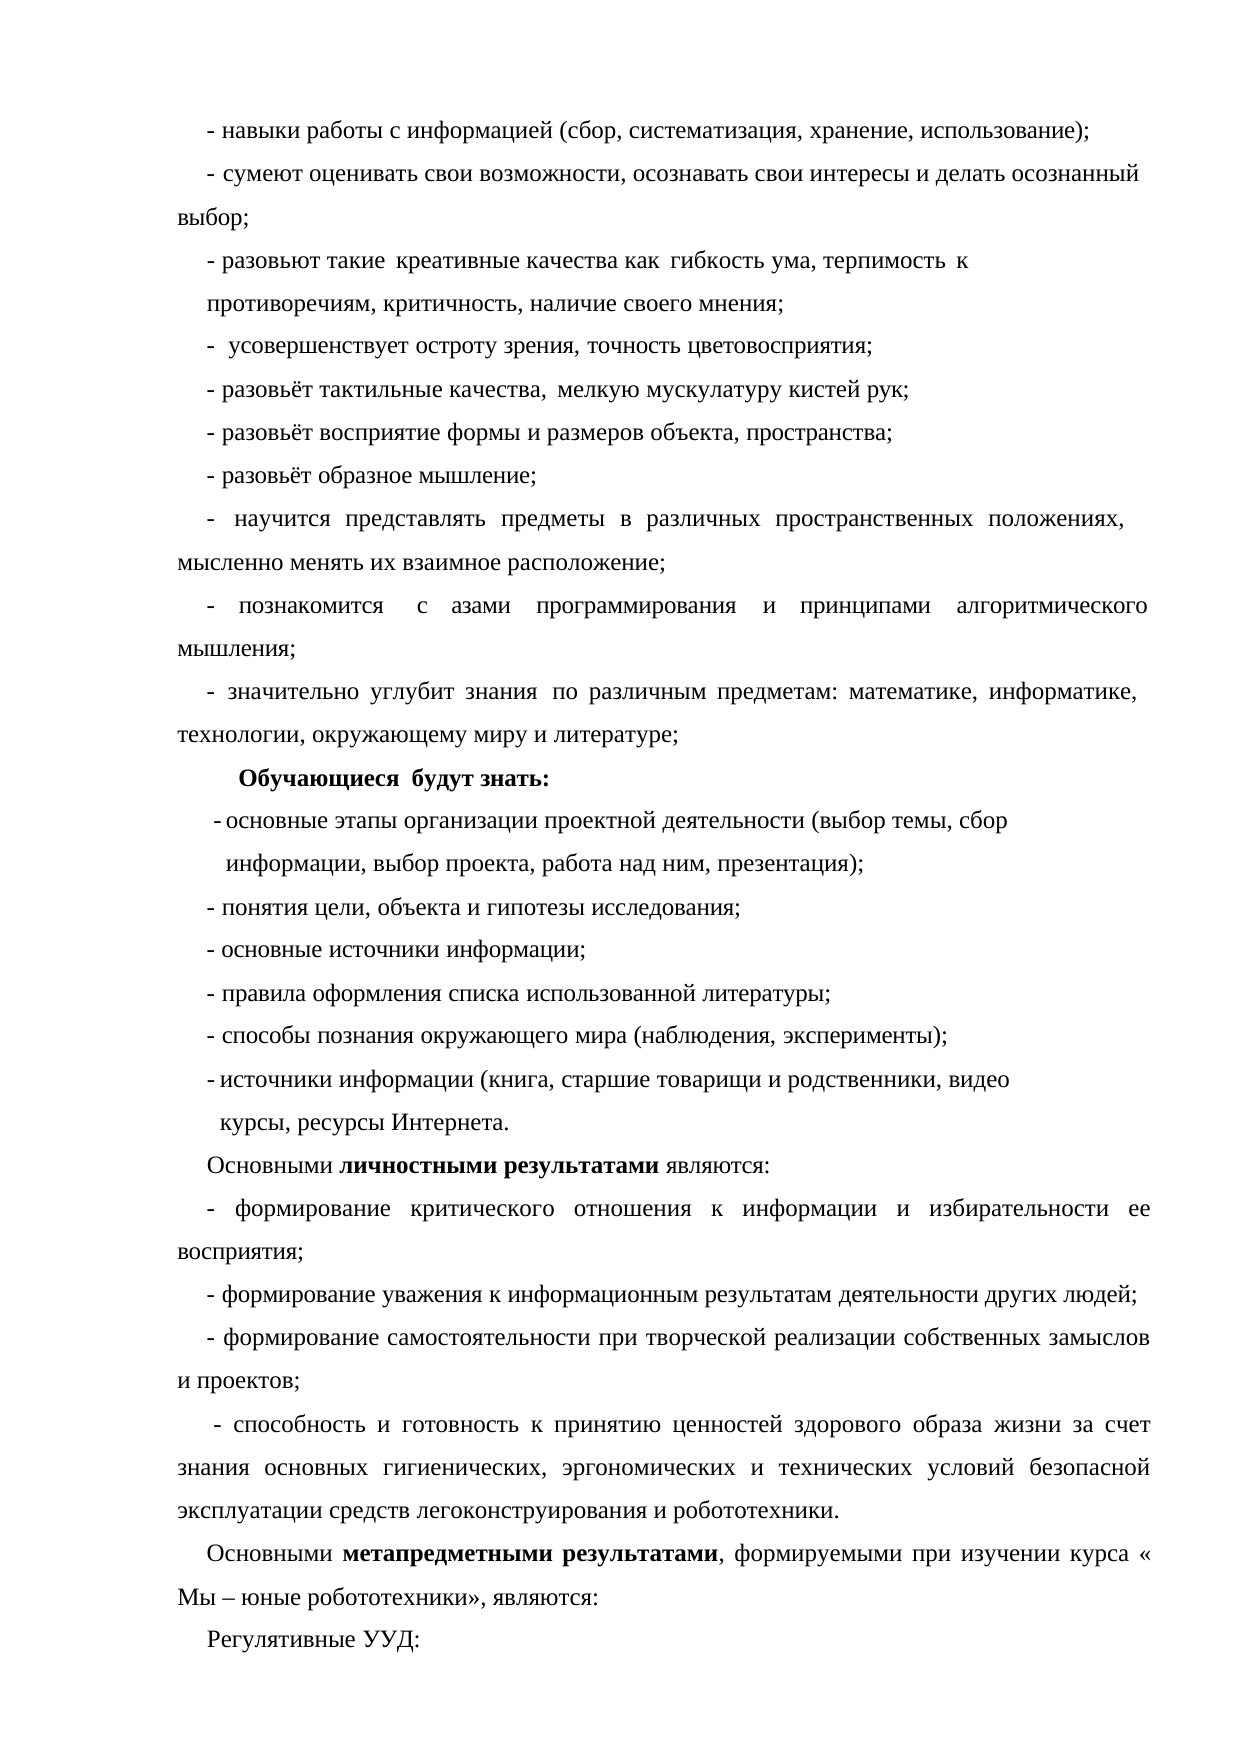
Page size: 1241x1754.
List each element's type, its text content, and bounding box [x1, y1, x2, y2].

list способность и готовность к принятию ценностей здорового образа жизни за счет знания основных гигиенических, эргономических и технических условий безопасной эксплуатации средств легоконструирования и робототехники. [177, 1409, 1151, 1524]
list формирование уважения к информационным результатам деятельности других людей; [206, 1280, 1211, 1308]
list формирование критического отношения к информации и избирательности ее восприятия; [177, 1193, 1152, 1265]
list усовершенствует остроту зрения, точность цветовосприятия; [206, 331, 1211, 360]
list основные этапы организации проектной деятельности (выбор темы, сбор информации, выбор проекта, работа над ним, презентация); [213, 805, 1010, 877]
list способы познания окружающего мира (наблюдения, эксперименты); [206, 1021, 1211, 1049]
list формирование самостоятельности при творческой реализации собственных замыслов и проектов; [177, 1322, 1151, 1394]
list источники информации (книга, старшие товарищи и родственники, видео курсы, ресурсы Интернета. [207, 1064, 1011, 1136]
list значительно углубит знания по различным предметам: математике, информатике, технологии, окружающему миру и литературе; [177, 676, 1151, 748]
list навыки работы с информацией (сбор, систематизация, хранение, использование); [206, 115, 1211, 144]
list разовьёт тактильные качества, мелкую мускулатуру кистей рук; [206, 374, 1211, 403]
list познакомится с азами программирования и принципами алгоритмического мышления; [177, 590, 1151, 662]
list сумеют оценивать свои возможности, осознавать свои интересы и делать осознанный выбор; [177, 158, 1151, 230]
list правила оформления списка использованной литературы; [206, 978, 1211, 1006]
list разовьёт восприятие формы и размеров объекта, пространства; [206, 417, 1211, 446]
list основные источники информации; [206, 934, 1211, 963]
list понятия цели, объекта и гипотезы исследования; [206, 892, 1211, 920]
text Основными метапредметными результатами, формируемыми при изучении курса « Мы – юные робототехники», являются: [177, 1538, 1152, 1611]
text Регулятивные УУД: [207, 1625, 1211, 1653]
list разовьют такие креативные качества как гибкость ума, терпимость к противоречиям, критичность, наличие своего мнения; [207, 245, 975, 317]
subtitle Обучающиеся будут знать: [238, 763, 1211, 792]
list разовьёт образное мышление; [206, 460, 1211, 489]
list научится представлять предметы в различных пространственных положениях, мысленно менять их взаимное расположение; [177, 503, 1151, 575]
text Основными личностными результатами являются: [207, 1150, 1211, 1179]
